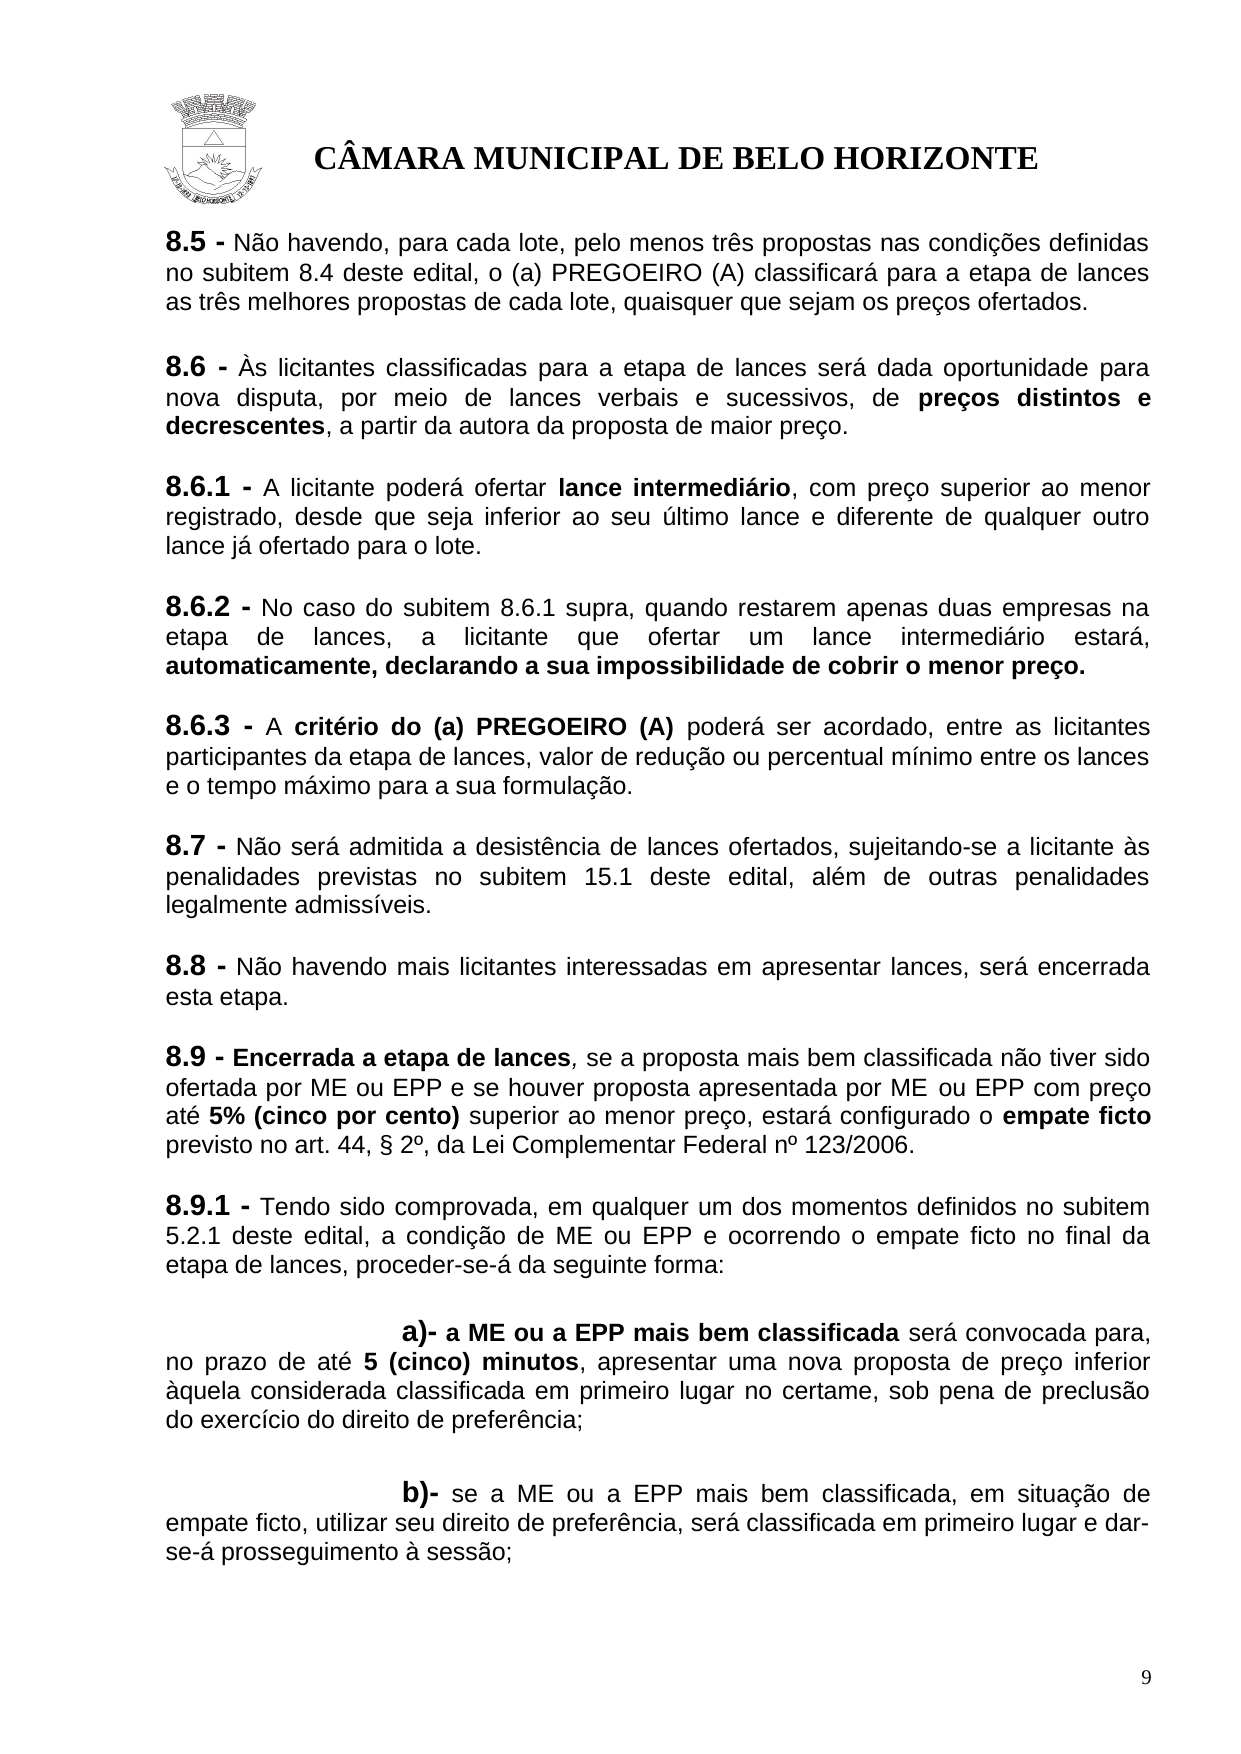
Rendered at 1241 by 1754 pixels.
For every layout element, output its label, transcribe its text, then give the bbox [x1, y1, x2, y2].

text 8.9 - Encerrada a etapa de lances, se a proposta mais bem classificada não tiver sido ofertada por ME ou EPP e se houver proposta apresentada por ME ou EPP com preço até 5% (cinco por cento) superior ao menor preço, estará configurado o empate ficto previsto no art. 44, § 2º, da Lei Complementar Federal nº 123/2006. [165, 1039, 1152, 1159]
text 8.5 - Não havendo, para cada lote, pelo menos três propostas nas condições definidas no subitem 8.4 deste edital, o (a) PREGOEIRO (A) classificará para a etapa de lances as três melhores propostas de cada lote, quaisquer que sejam os preços ofertados. [165, 224, 1152, 316]
text 8.9.1 - Tendo sido comprovada, em qualquer um dos momentos definidos no subitem 5.2.1 deste edital, a condição de ME ou EPP e ocorrendo o empate ficto no final da etapa de lances, proceder-se-á da seguinte forma: [165, 1188, 1152, 1279]
text 8.6.3 - A critério do (a) PREGOEIRO (A) poderá ser acordado, entre as licitantes participantes da etapa de lances, valor de redução ou percentual mínimo entre os lances e o tempo máximo para a sua formulação. [165, 708, 1152, 799]
text 8.6 - Às licitantes classificadas para a etapa de lances será dada oportunidade para nova disputa, por meio de lances verbais e sucessivos, de preços distintos e decrescentes, a partir da autora da proposta de maior preço. [165, 349, 1152, 440]
text 8.6.1 - A licitante poderá ofertar lance intermediário, com preço superior ao menor registrado, desde que seja inferior ao seu último lance e diferente de qualquer outro lance já ofertado para o lote. [165, 469, 1152, 560]
text b)- se a ME ou a EPP mais bem classificada, em situação de empate ficto, utilizar seu direito de preferência, será classificada em primeiro lugar e dar-se-á prosseguimento à sessão; [165, 1475, 1152, 1566]
text 8.6.2 - No caso do subitem 8.6.1 supra, quando restarem apenas duas empresas na etapa de lances, a licitante que ofertar um lance intermediário estará, automaticamente, declarando a sua impossibilidade de cobrir o menor preço. [165, 589, 1152, 680]
text a)- a ME ou a EPP mais bem classificada será convocada para, no prazo de até 5 (cinco) minutos, apresentar uma nova proposta de preço inferior àquela considerada classificada em primeiro lugar no certame, sob pena de preclusão do exercício do direito de preferência; [165, 1314, 1152, 1433]
text 8.8 - Não havendo mais licitantes interessadas em apresentar lances, será encerrada esta etapa. [165, 948, 1152, 1010]
text 8.7 - Não será admitida a desistência de lances ofertados, sujeitando-se a licitante às penalidades previstas no subitem 15.1 deste edital, além de outras penalidades legalmente admissíveis. [165, 828, 1152, 919]
